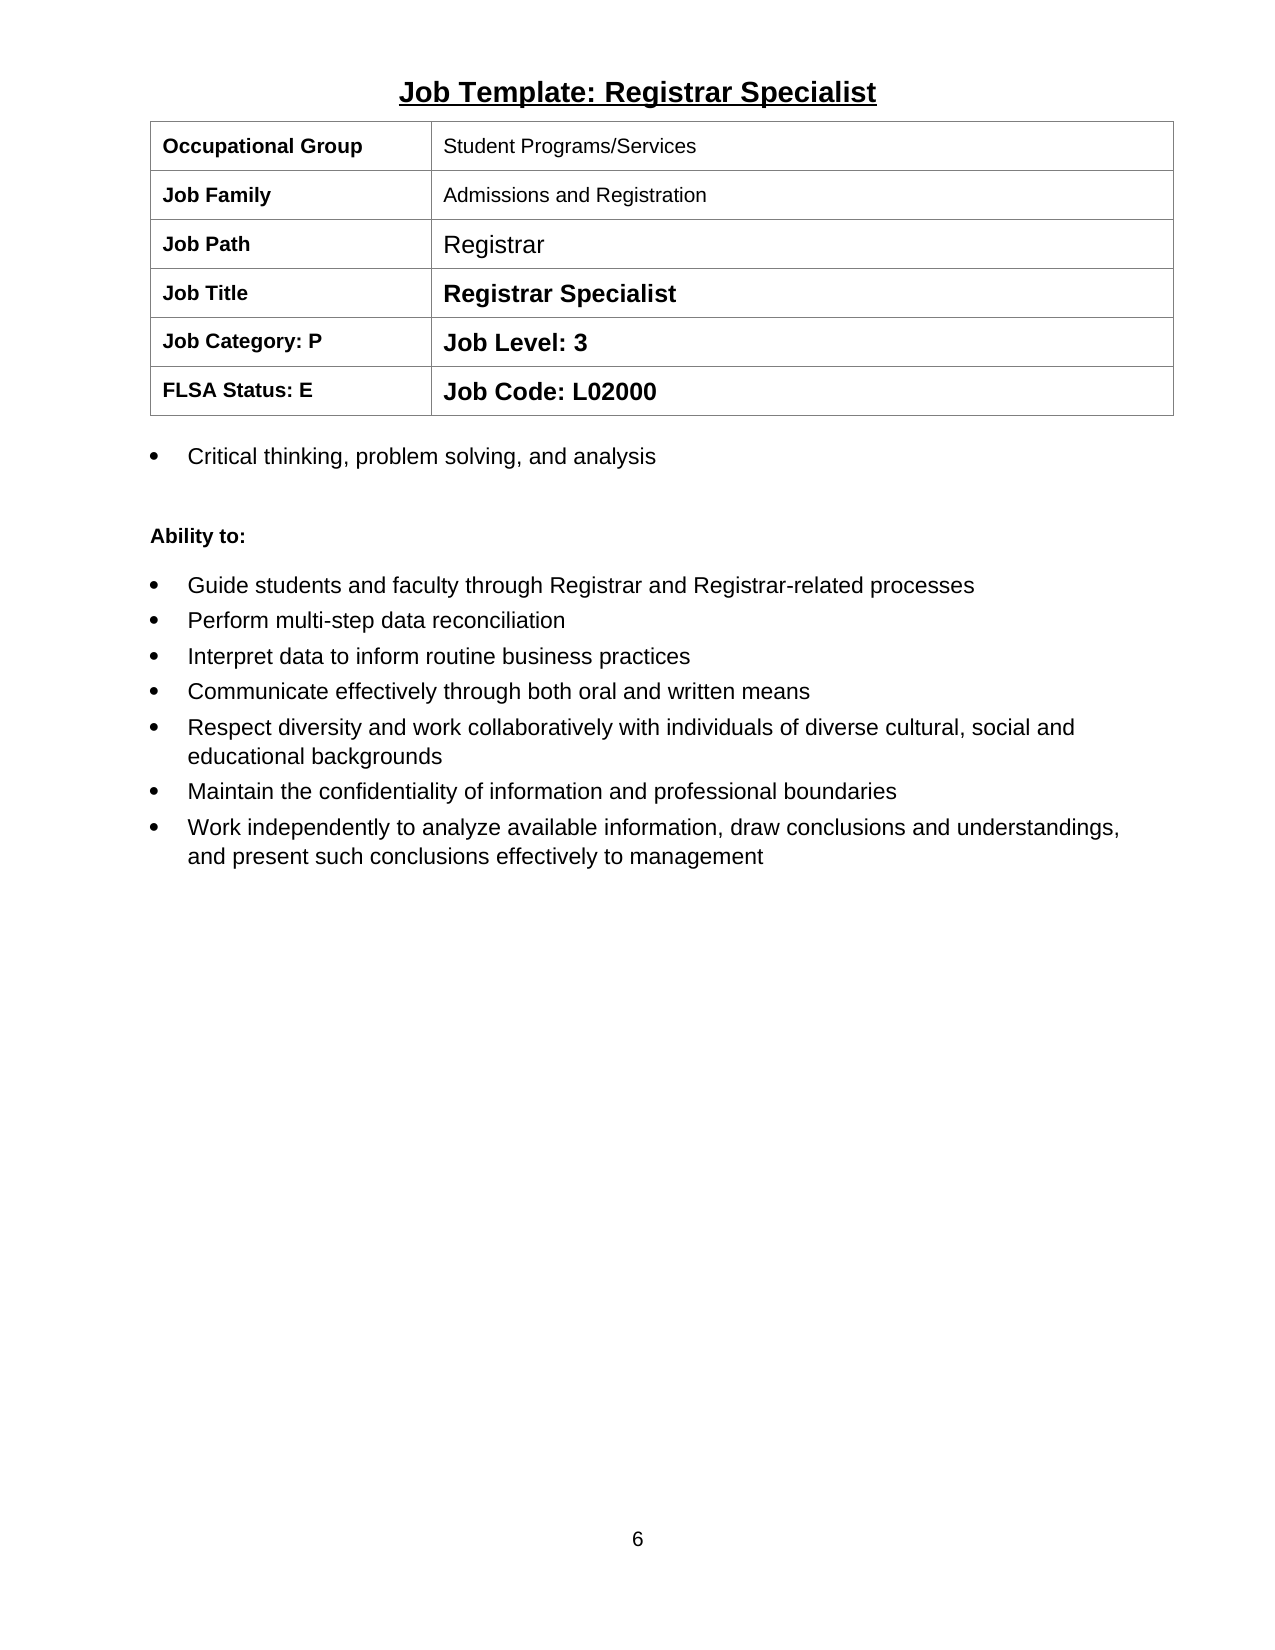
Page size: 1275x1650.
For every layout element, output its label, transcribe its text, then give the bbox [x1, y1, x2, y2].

list Perform multi-step data reconciliation [150, 604, 1125, 633]
list Work independently to analyze available information, draw conclusions and understandings, and present such conclusions effectively to management [150, 811, 1125, 869]
list Critical thinking, problem solving, and analysis [150, 440, 1125, 469]
list Respect diversity and work collaboratively with individuals of diverse cultural, social and educational backgrounds [150, 711, 1125, 769]
text Ability to: [150, 519, 1125, 548]
list Interpret data to inform routine business practices [150, 640, 1125, 669]
list Maintain the confidentiality of information and professional boundaries [150, 775, 1125, 804]
list Guide students and faculty through Registrar and Registrar-related processes [150, 569, 1125, 598]
list Communicate effectively through both oral and written means [150, 675, 1125, 704]
